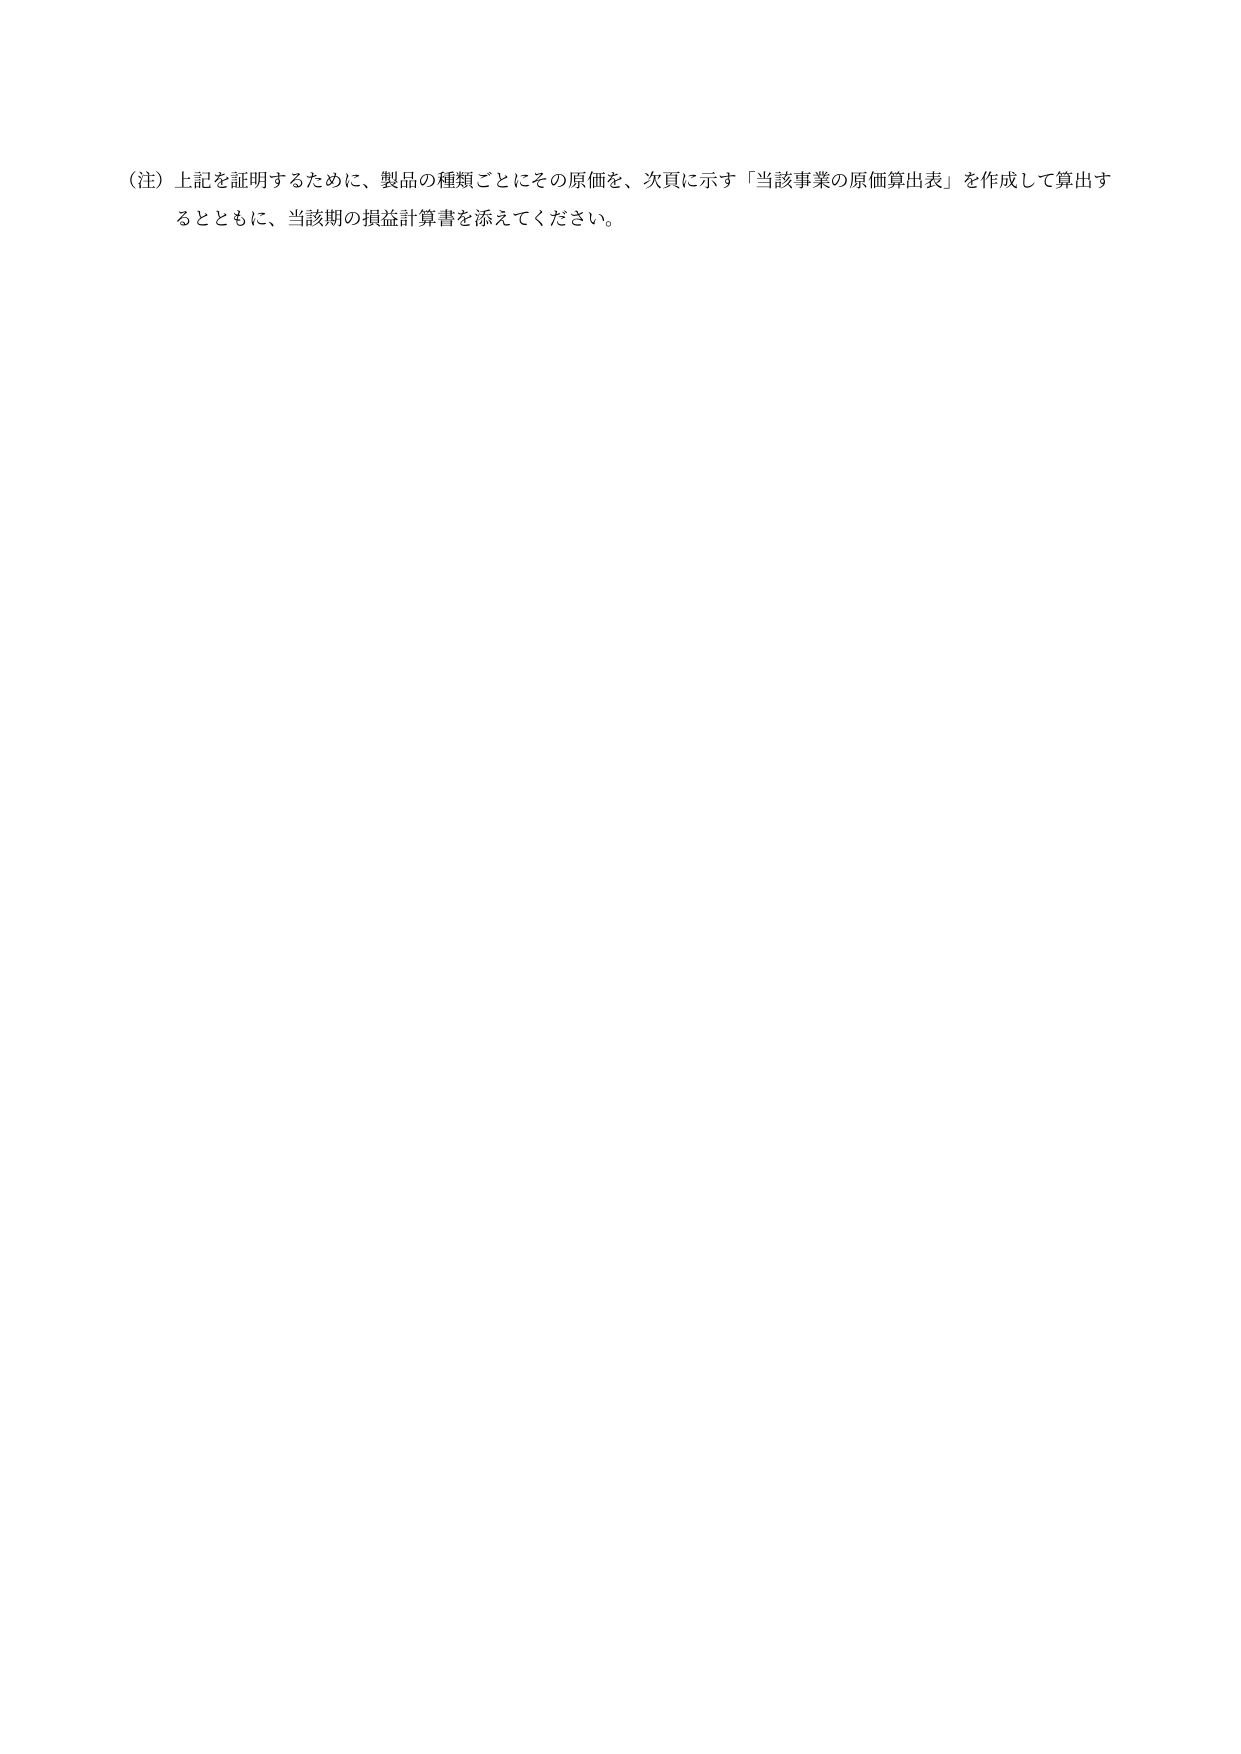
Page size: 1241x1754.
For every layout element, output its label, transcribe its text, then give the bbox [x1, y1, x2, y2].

text （注）上記を証明するために、製品の種類ごとにその原価を、次頁に示す「当該事業の原価算出表」を作成して算出するとともに、当該期の損益計算書を添えてください。 [118, 161, 1122, 236]
